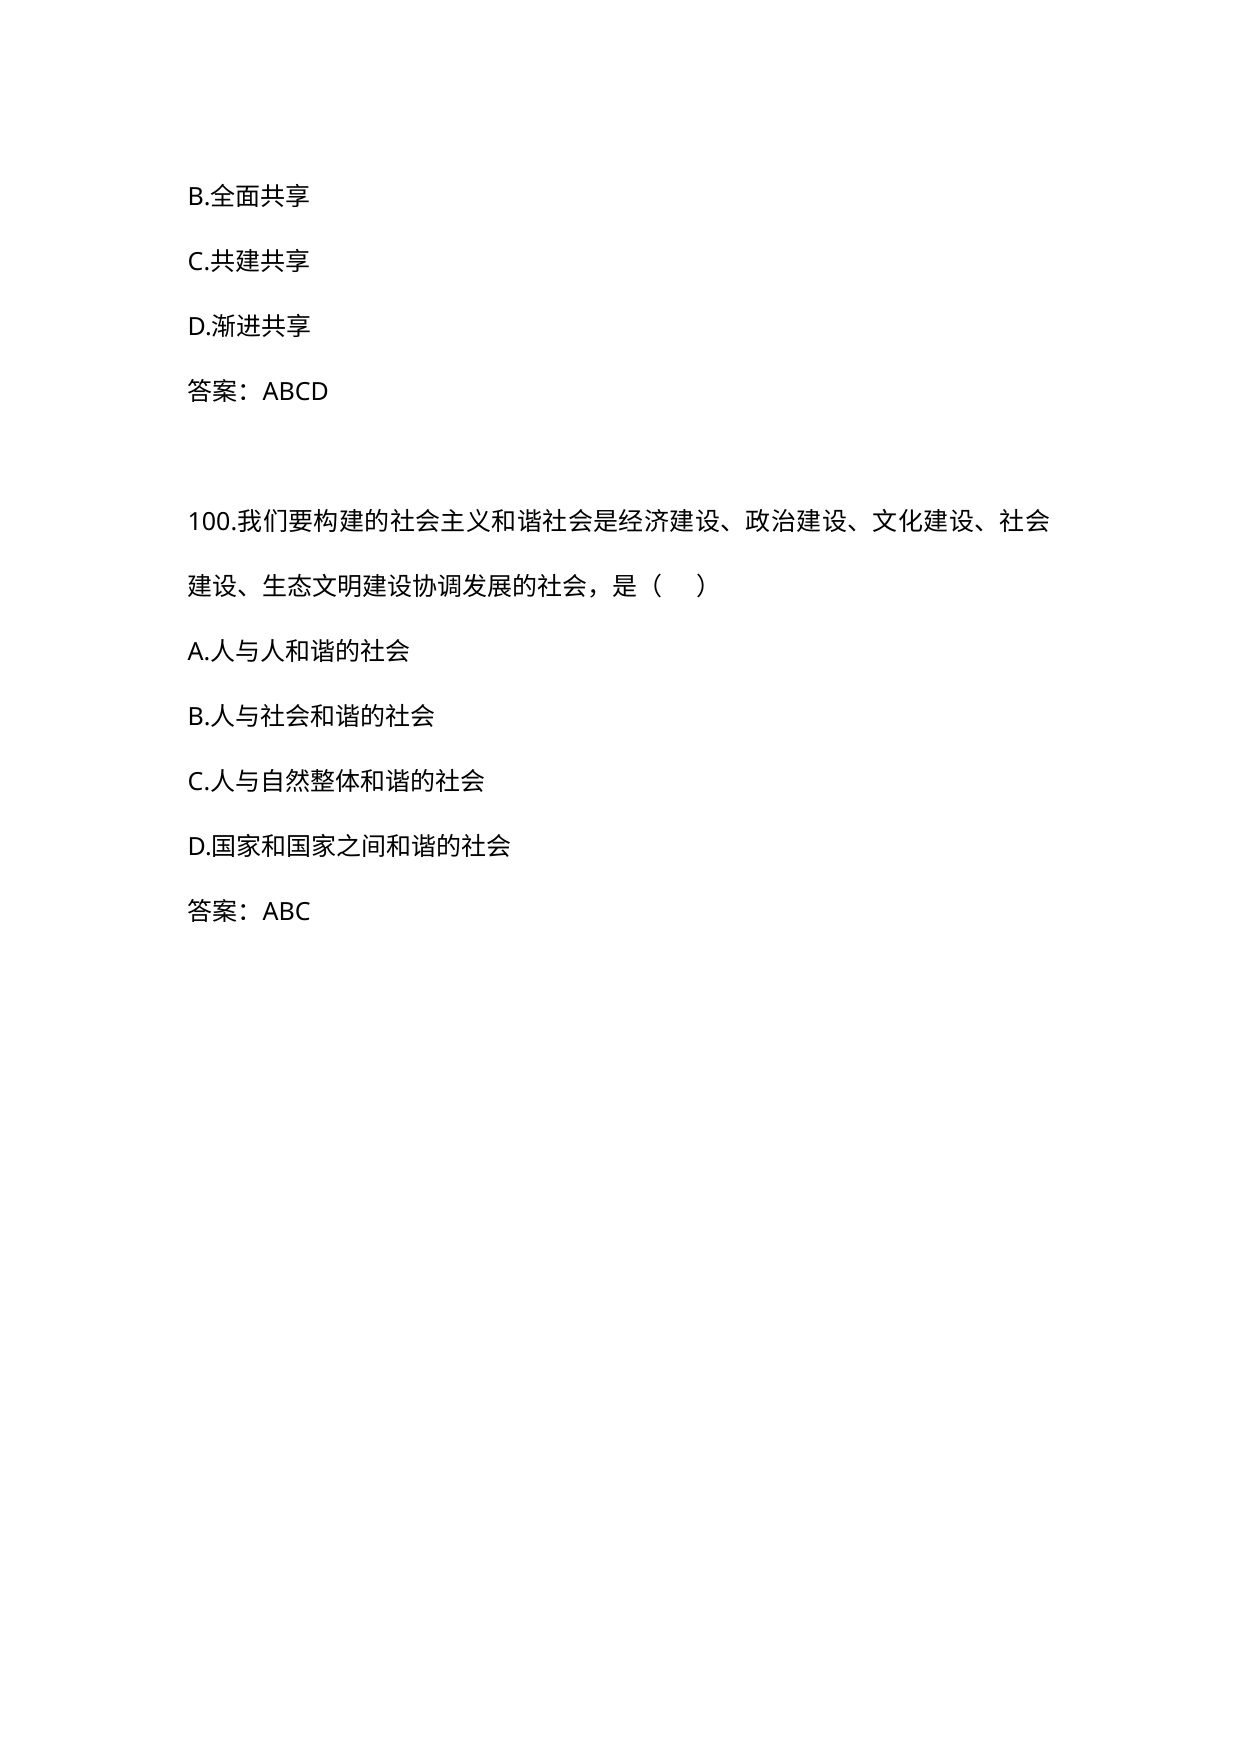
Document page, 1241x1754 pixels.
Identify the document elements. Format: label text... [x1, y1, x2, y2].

text 答案：ABCD [187, 357, 1053, 422]
text B.全面共享 [187, 162, 1053, 227]
text A.人与人和谐的社会 [187, 617, 1053, 682]
text C.人与自然整体和谐的社会 [187, 747, 1053, 812]
text D.渐进共享 [187, 292, 1053, 357]
text B.人与社会和谐的社会 [187, 682, 1053, 747]
text 答案：ABC [187, 877, 1053, 942]
text 100.我们要构建的社会主义和谐社会是经济建设、政治建设、文化建设、社会建设、生态文明建设协调发展的社会，是（ ） [187, 487, 1053, 617]
text C.共建共享 [187, 227, 1053, 292]
text D.国家和国家之间和谐的社会 [187, 812, 1053, 877]
